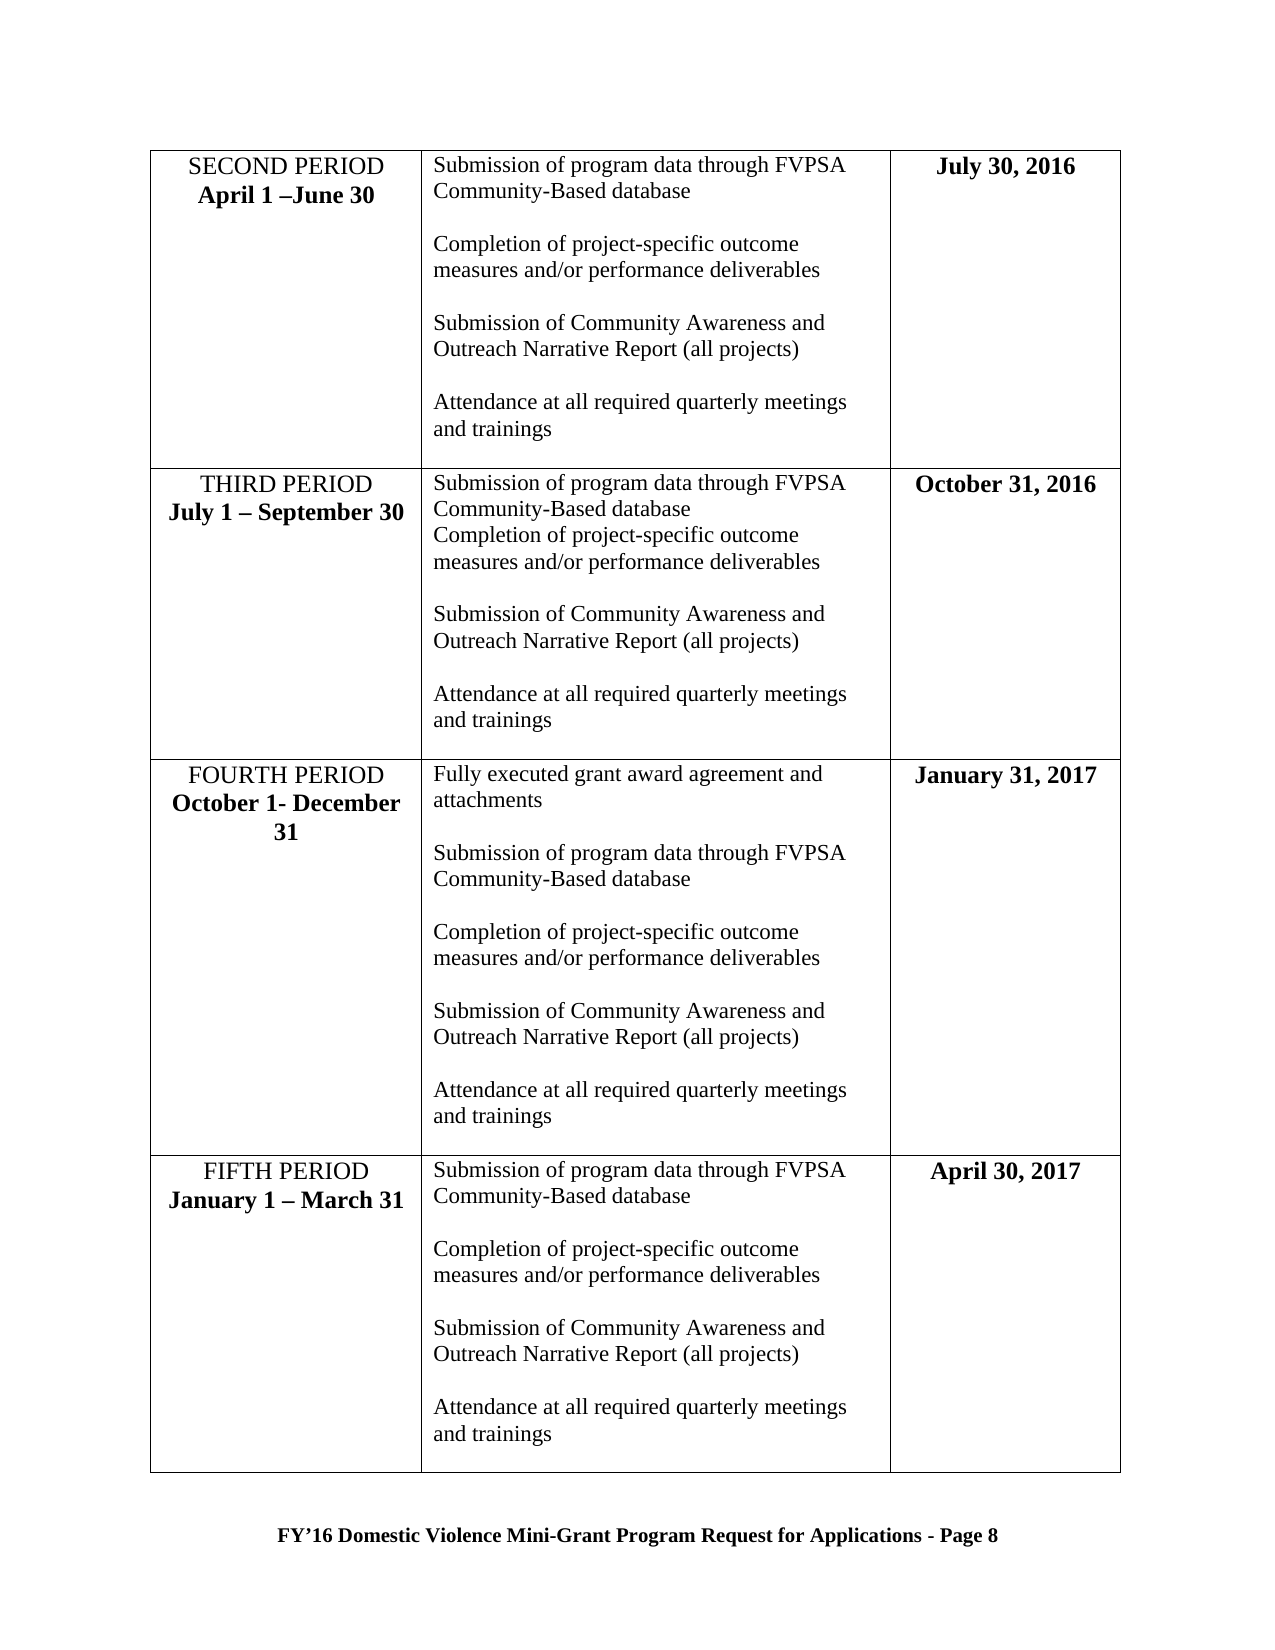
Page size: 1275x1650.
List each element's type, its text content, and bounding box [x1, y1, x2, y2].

table_cell FIFTH PERIOD January 1 – March 31 [151, 1156, 421, 1472]
table_cell January 31, 2017 [891, 760, 1120, 1155]
table_cell FOURTH PERIOD October 1- December 31 [151, 760, 421, 1155]
table_cell July 30, 2016 [891, 151, 1120, 468]
table_cell Fully executed grant award agreement and attachments Submission of program data through FVPSA Community-Based database Completion of project-specific outcome measures and/or performance deliverables Submission of Community Awareness and Outreach Narrative Report (all projects) Attendance at all required quarterly meetings and trainings [422, 760, 890, 1155]
table_cell April 30, 2017 [891, 1156, 1120, 1472]
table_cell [422, 1156, 890, 1472]
table_cell October 31, 2016 [891, 469, 1120, 759]
table_cell THIRD PERIOD July 1 – September 30 [151, 469, 421, 759]
table_cell SECOND PERIOD April 1 –June 30 [151, 151, 421, 468]
